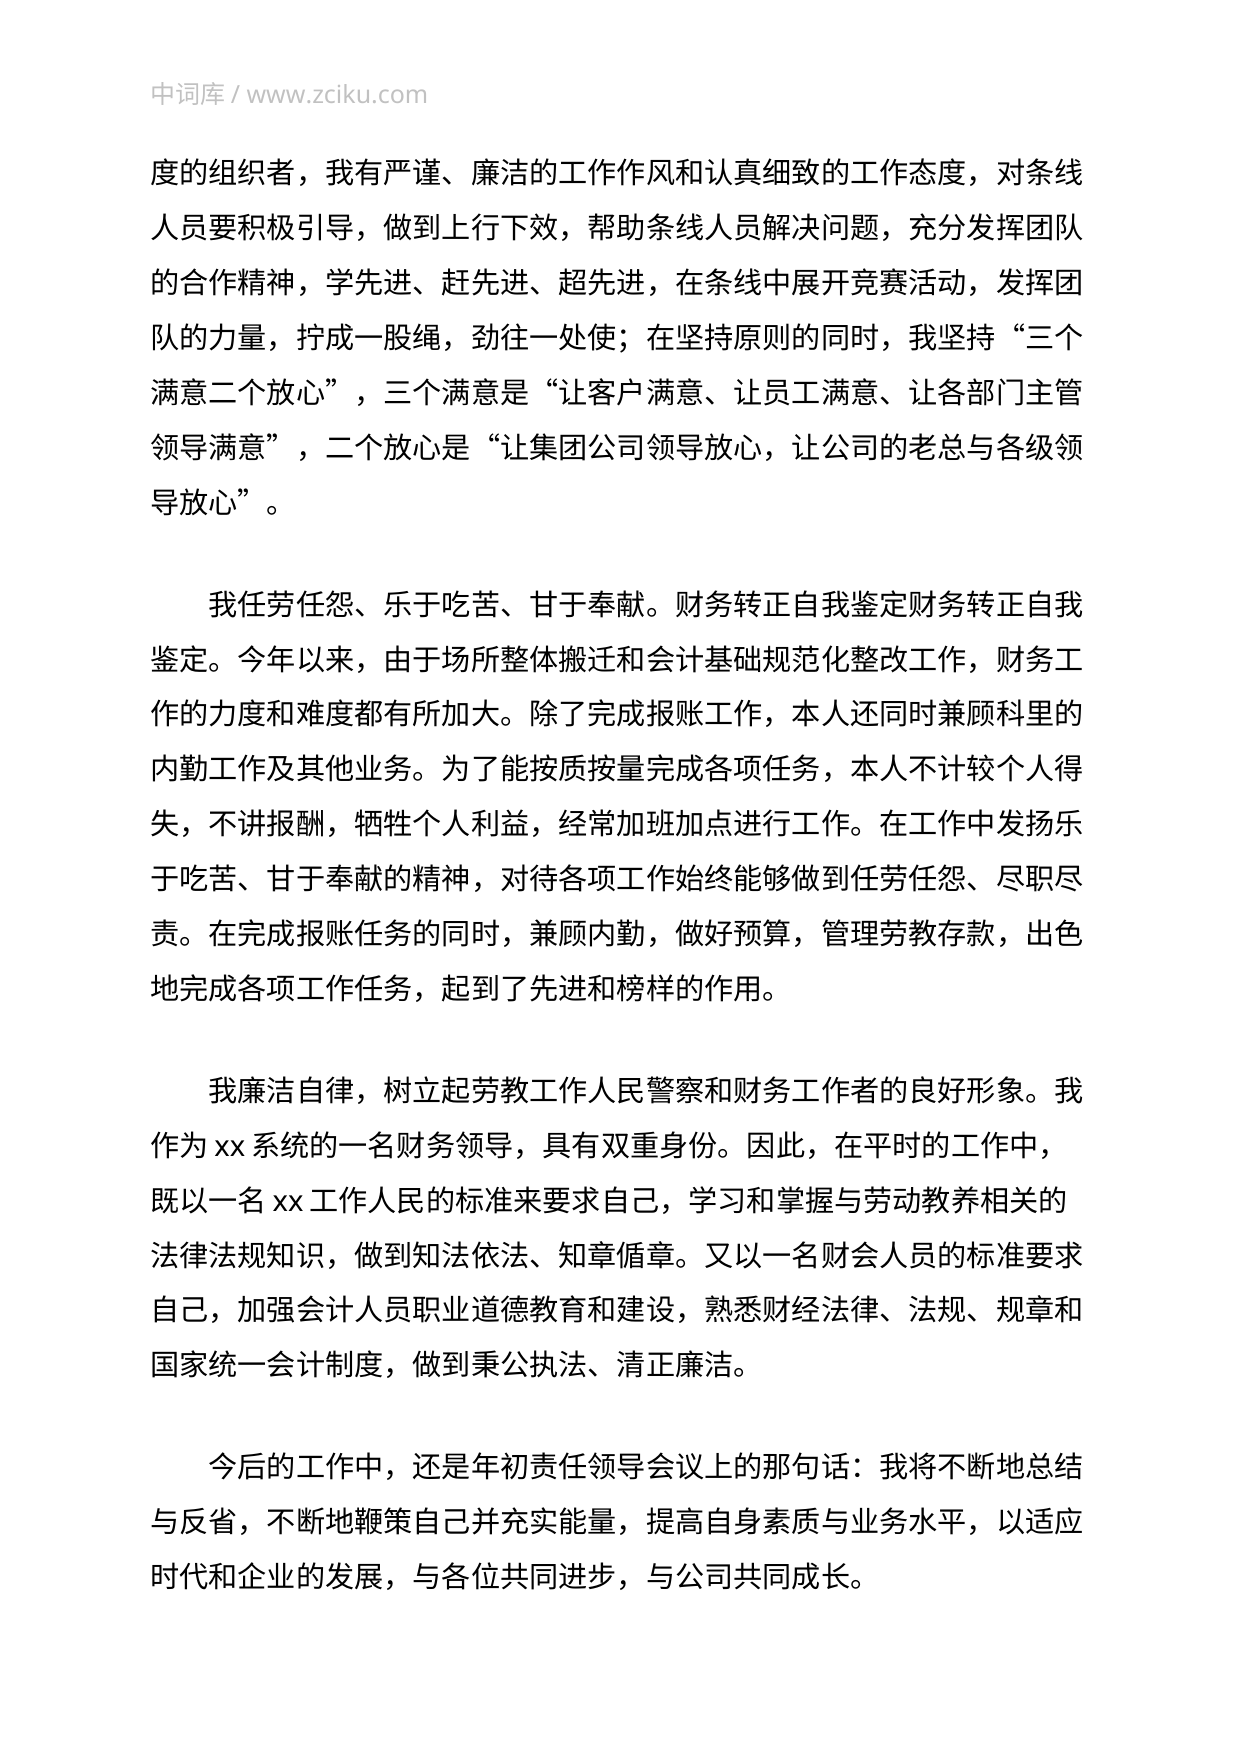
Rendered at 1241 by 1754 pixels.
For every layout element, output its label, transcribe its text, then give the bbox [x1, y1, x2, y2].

text 我任劳任怨、乐于吃苦、甘于奉献。财务转正自我鉴定财务转正自我鉴定。今年以来，由于场所整体搬迁和会计基础规范化整改工作，财务工作的力度和难度都有所加大。除了完成报账工作，本人还同时兼顾科里的内勤工作及其他业务。为了能按质按量完成各项任务，本人不计较个人得失，不讲报酬，牺牲个人利益，经常加班加点进行工作。在工作中发扬乐于吃苦、甘于奉献的精神，对待各项工作始终能够做到任劳任怨、尽职尽责。在完成报账任务的同时，兼顾内勤，做好预算，管理劳教存款，出色地完成各项工作任务，起到了先进和榜样的作用。 [150, 581, 1090, 1008]
text 我廉洁自律，树立起劳教工作人民警察和财务工作者的良好形象。我作为xx系统的一名财务领导，具有双重身份。因此，在平时的工作中，既以一名xx工作人民的标准来要求自己，学习和掌握与劳动教养相关的法律法规知识，做到知法依法、知章偱章。又以一名财会人员的标准要求自己，加强会计人员职业道德教育和建设，熟悉财经法律、法规、规章和国家统一会计制度，做到秉公执法、清正廉洁。 [150, 1067, 1090, 1384]
text 今后的工作中，还是年初责任领导会议上的那句话：我将不断地总结与反省，不断地鞭策自己并充实能量，提高自身素质与业务水平，以适应时代和企业的发展，与各位共同进步，与公司共同成长。 [150, 1444, 1090, 1596]
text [150, 150, 1090, 522]
